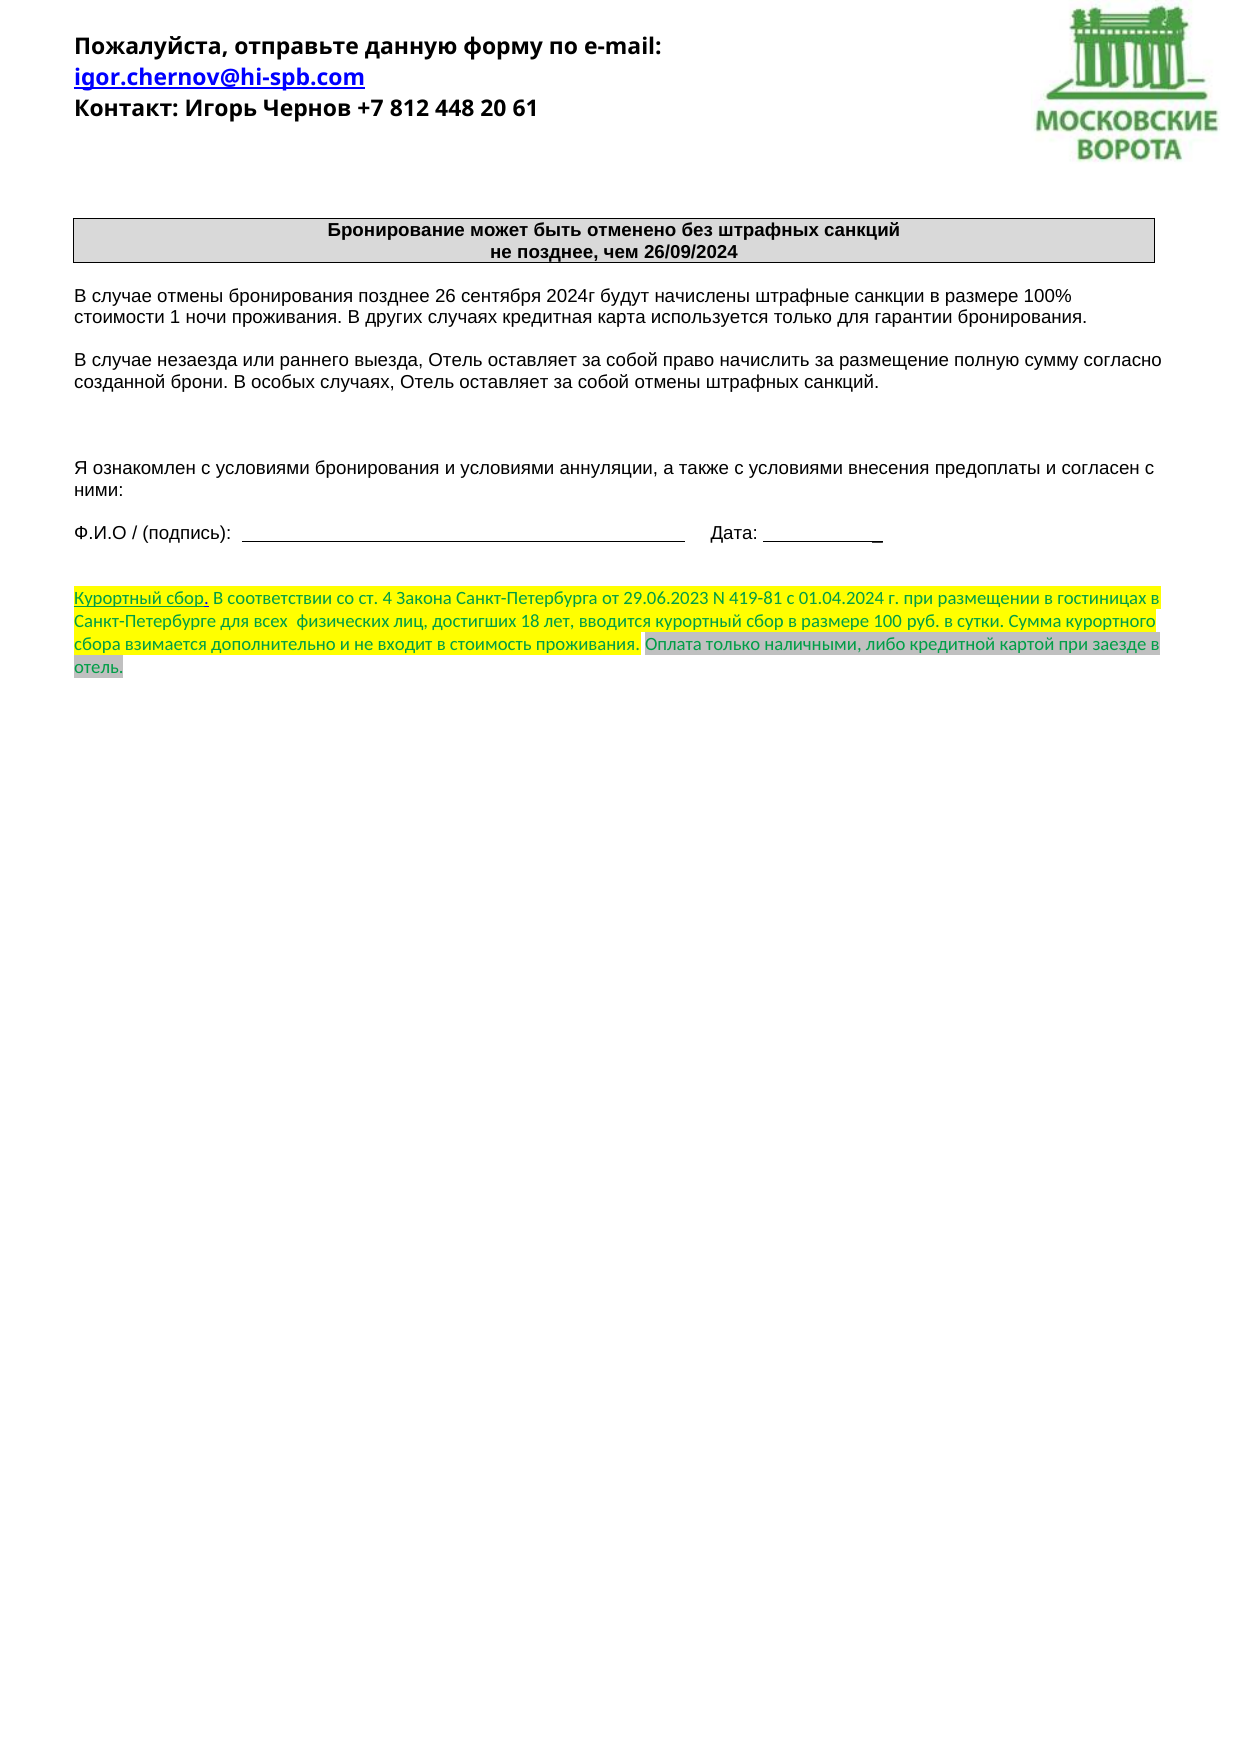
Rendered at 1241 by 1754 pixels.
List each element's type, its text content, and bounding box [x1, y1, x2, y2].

picture [1029, 0, 1220, 169]
table_header Бронирование может быть отменено без штрафных санкций не позднее, чем 26/09/2024 [74, 219, 1154, 262]
text В случае отмены бронирования позднее 26 сентября 2024г будут начислены штрафные санкции в размере 100% стоимости 1 ночи проживания. В других случаях кредитная карта используется только для гарантии бронирования. [74, 284, 1167, 328]
text Ф.И.О / (подпись): Дата: _ [74, 522, 1167, 543]
text Курортный сбор. В соответствии со ст. 4 Закона Санкт-Петербурга от 29.06.2023 N 419-81 с 01.04.2024 г. при размещении в гостиницах в Санкт-Петербурге для всех физических лиц, достигших 18 лет, вводится курортный сбор в размере 100 руб. в сутки. Сумма курортного сбора взимается дополнительно и не входит в стоимость проживания. Оплата только наличными, либо кредитной картой при заезде в отель. [123, 586, 1167, 678]
text Я ознакомлен с условиями бронирования и условиями аннуляции, а также с условиями внесения предоплаты и согласен с ними: [74, 457, 1167, 500]
text В случае незаезда или раннего выезда, Отель оставляет за собой право начислить за размещение полную сумму согласно созданной брони. В особых случаях, Отель оставляет за собой отмены штрафных санкций. [74, 349, 1167, 392]
